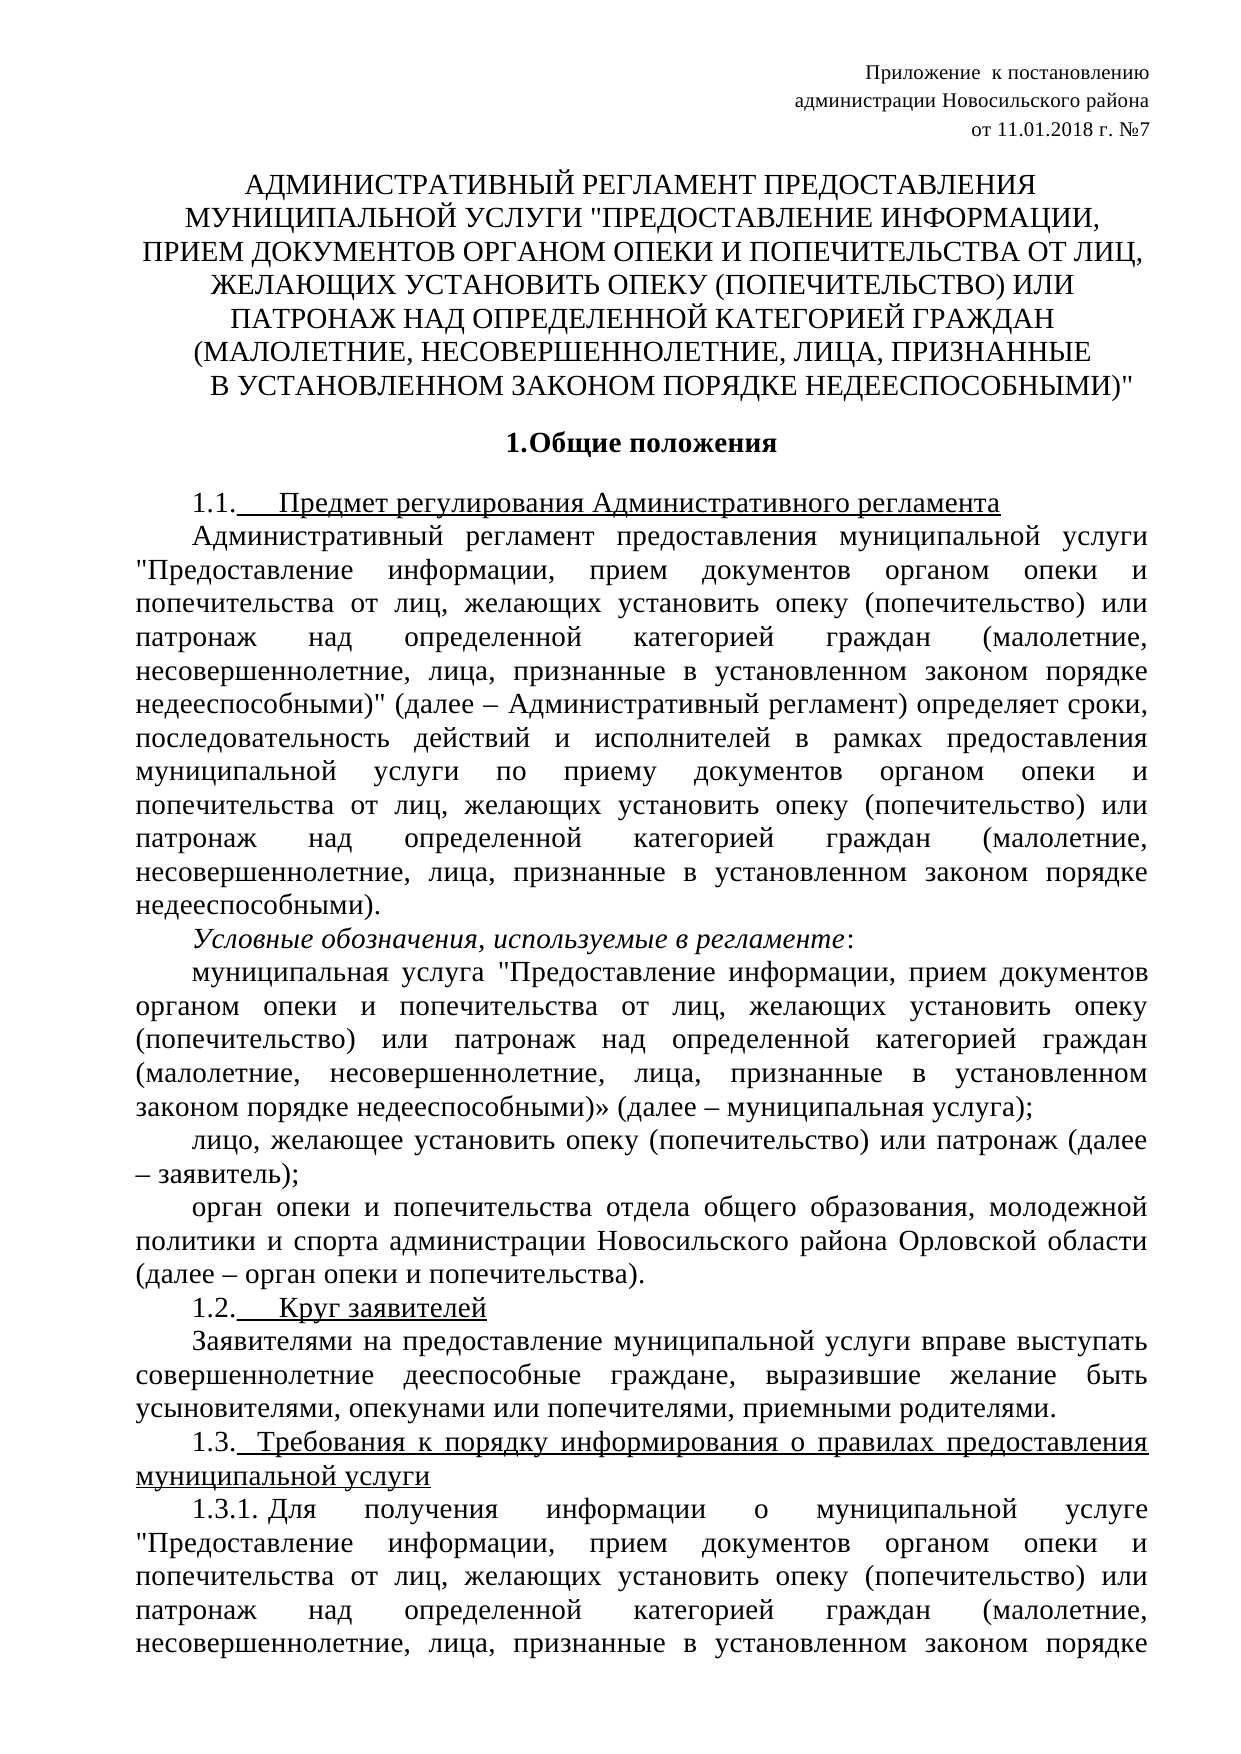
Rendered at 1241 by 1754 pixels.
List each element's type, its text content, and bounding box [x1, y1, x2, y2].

text АДМИНИСТРАТИВНЫЙ РЕГЛАМЕНТ ПРЕДОСТАВЛЕНИЯ МУНИЦИПАЛЬНОЙ УСЛУГИ "ПРЕДОСТАВЛЕНИЕ ИНФОРМАЦИИ, ПРИЕМ ДОКУМЕНТОВ ОРГАНОМ ОПЕКИ И ПОПЕЧИТЕЛЬСТВА ОТ ЛИЦ, ЖЕЛАЮЩИХ УСТАНОВИТЬ ОПЕКУ (ПОПЕЧИТЕЛЬСТВО) ИЛИ ПАТРОНАЖ НАД ОПРЕДЕЛЕННОЙ КАТЕГОРИЕЙ ГРАЖДАН (МАЛОЛЕТНИЕ, НЕСОВЕРШЕННОЛЕТНИЕ, ЛИЦА, ПРИЗНАННЫЕ [131, 167, 1149, 368]
text лицо, желающее установить опеку (попечительство) или патронаж (далее – заявитель); [135, 1122, 1149, 1189]
text Административный регламент предоставления муниципальной услуги "Предоставление информации, прием документов органом опеки и попечительства от лиц, желающих установить опеку (попечительство) или патронаж над определенной категорией граждан (малолетние, несовершеннолетние, лица, признанные в установленном законом порядке недееспособными)" (далее – Административный регламент) определяет сроки, последовательность действий и исполнителей в рамках предоставления муниципальной услуги по приему документов органом опеки и попечительства от лиц, желающих установить опеку (попечительство) или патронаж над определенной категорией граждан (малолетние, несовершеннолетние, лица, признанные в установленном законом порядке недееспособными). [135, 518, 1149, 921]
text Заявителями на предоставление муниципальной услуги вправе выступать совершеннолетние дееспособные граждане, выразившие желание быть усыновителями, опекунами или попечителями, приемными родителями. [135, 1323, 1149, 1424]
list Требования к порядку информирования о правилах предоставления муниципальной услуги [135, 1424, 1149, 1491]
list Общие положения [131, 435, 1152, 457]
text орган опеки и попечительства отдела общего образования, молодежной политики и спорта администрации Новосильского района Орловской области (далее – орган опеки и попечительства). [135, 1189, 1149, 1290]
list Круг заявителей [135, 1290, 1152, 1323]
text муниципальная услуга "Предоставление информации, прием документов органом опеки и попечительства от лиц, желающих установить опеку (попечительство) или патронаж над определенной категорией граждан (малолетние, несовершеннолетние, лица, признанные в установленном законом порядке недееспособными)» (далее – муниципальная услуга); [135, 954, 1149, 1122]
text Условные обозначения, используемые в регламенте: [135, 921, 1149, 954]
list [135, 1491, 1149, 1659]
text В УСТАНОВЛЕННОМ ЗАКОНОМ ПОРЯДКЕ НЕДЕЕСПОСОБНЫМИ)" [135, 368, 1152, 402]
text Приложение к постановлению администрации Новосильского района от 11.01.2018 г. №7 [777, 56, 1149, 142]
list Предмет регулирования Административного регламента [135, 485, 1152, 518]
